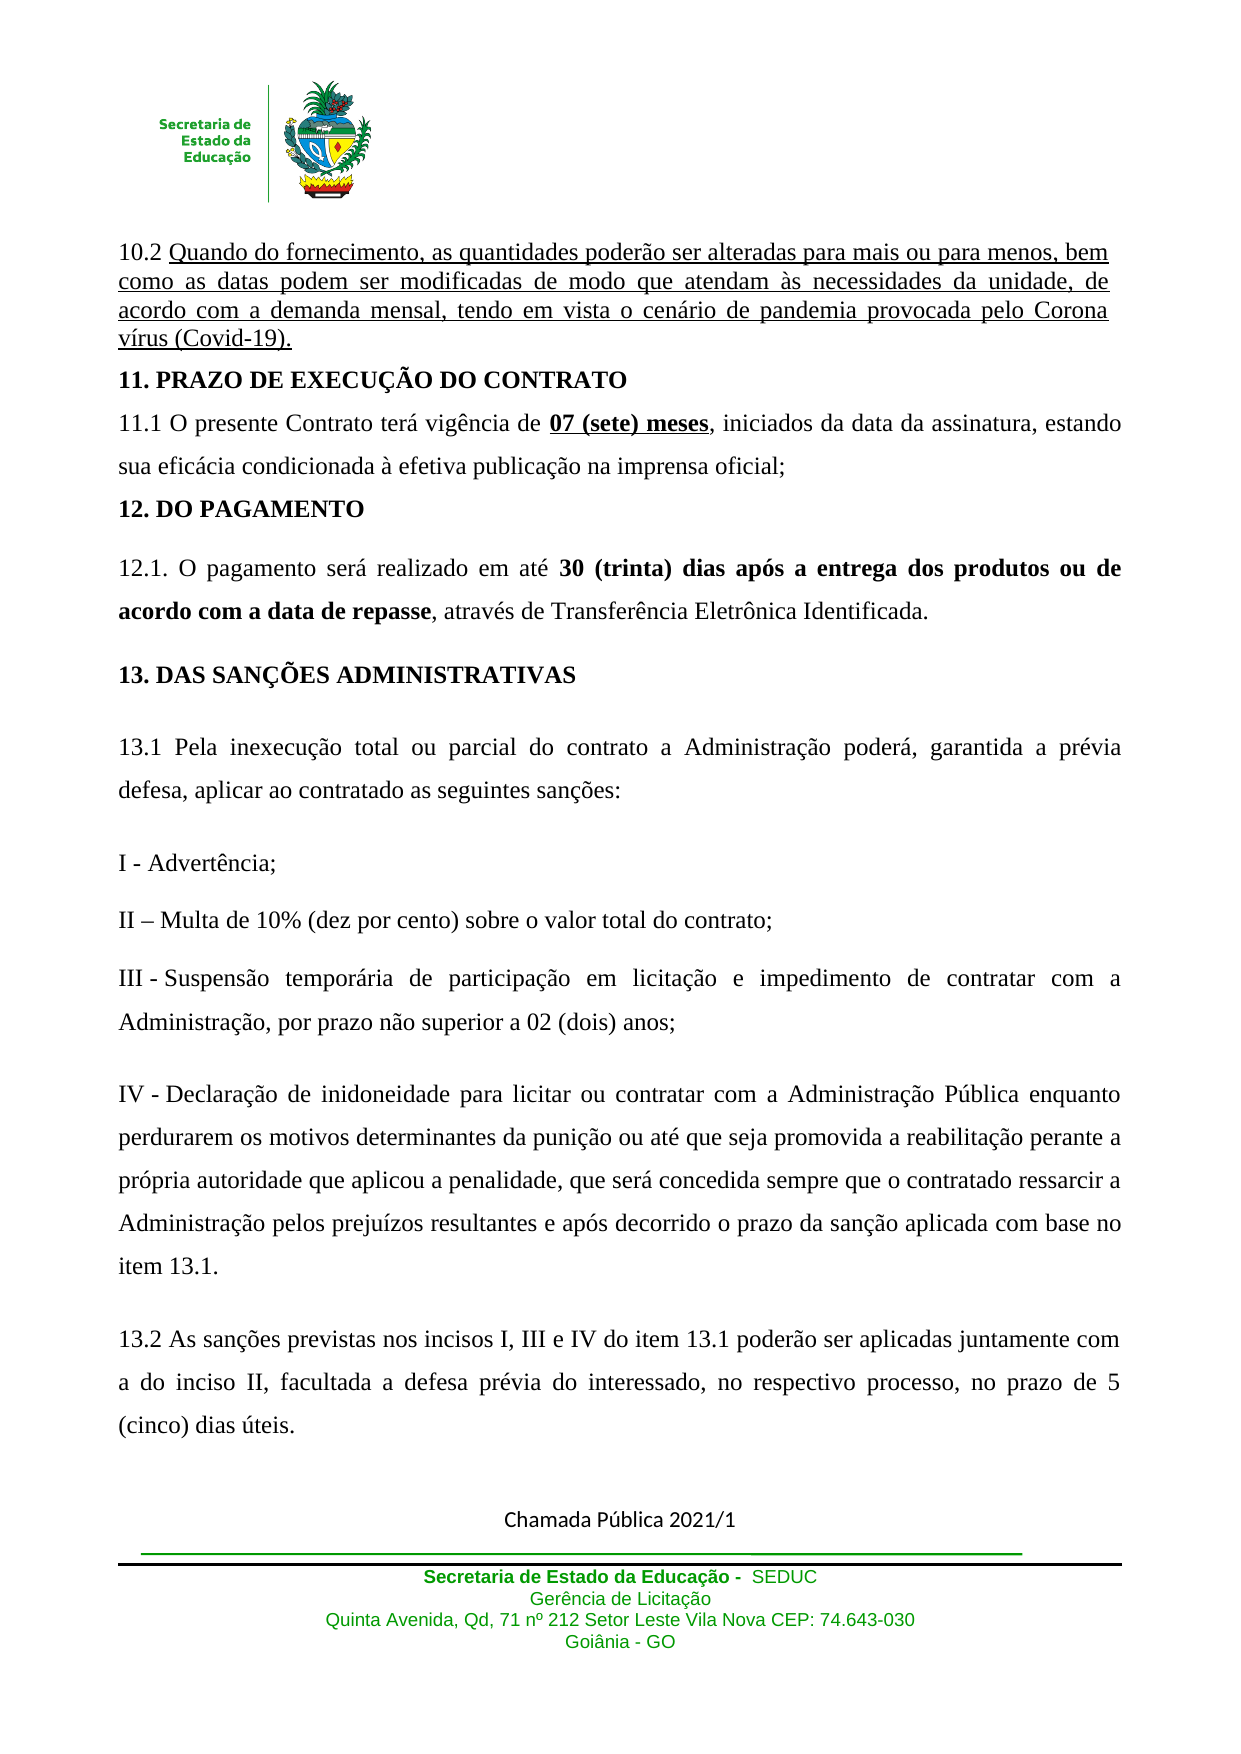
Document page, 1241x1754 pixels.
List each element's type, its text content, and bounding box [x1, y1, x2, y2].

text 12. DO PAGAMENTO [118, 494, 1122, 523]
text III - Suspensão temporária de participação em licitação e impedimento de contratar com a Administração, por prazo não superior a 02 (dois) anos; [118, 963, 1122, 1035]
text I - Advertência; [118, 848, 1122, 876]
text 11. PRAZO DE EXECUÇÃO DO CONTRATO [118, 365, 1122, 393]
picture [118, 73, 412, 210]
text 11.1 O presente Contrato terá vigência de 07 (sete) meses, iniciados da data da assinatura, estando sua eficácia condicionada à efetiva publicação na imprensa oficial; [118, 408, 1122, 480]
text II – Multa de 10% (dez por cento) sobre o valor total do contrato; [118, 906, 1122, 934]
text 10.2 Quando do fornecimento, as quantidades poderão ser alteradas para mais ou para menos, bem como as datas podem ser modificadas de modo que atendam às necessidades da unidade, de acordo com a demanda mensal, tendo em vista o cenário de pandemia provocada pelo Corona vírus (Covid-19). [118, 237, 1110, 291]
text 13.1 Pela inexecução total ou parcial do contrato a Administração poderá, garantida a prévia defesa, aplicar ao contratado as seguintes sanções: [118, 732, 1122, 804]
text 13. DAS SANÇÕES ADMINISTRATIVAS [118, 660, 1122, 689]
text 12.1. O pagamento será realizado em até 30 (trinta) dias após a entrega dos produtos ou de acordo com a data de repasse, através de Transferência Eletrônica Identificada. [118, 553, 1122, 625]
text 10.2 Quando do fornecimento, as quantidades poderão ser alteradas para mais ou para menos, bem como as datas podem ser modificadas de modo que atendam às necessidades da unidade, de acordo com a demanda mensal, tendo em vista o cenário de pandemia provocada pelo Corona vírus (Covid-19). [118, 292, 1110, 352]
text IV - Declaração de inidoneidade para licitar ou contratar com a Administração Pública enquanto perdurarem os motivos determinantes da punição ou até que seja promovida a reabilitação perante a própria autoridade que aplicou a penalidade, que será concedida sempre que o contratado ressarcir a Administração pelos prejuízos resultantes e após decorrido o prazo da sanção aplicada com base no item 13.1. [118, 1079, 1122, 1280]
text 13.2 As sanções previstas nos incisos I, III e IV do item 13.1 poderão ser aplicadas juntamente com a do inciso II, facultada a defesa prévia do interessado, no respectivo processo, no prazo de 5 (cinco) dias úteis. [118, 1324, 1122, 1439]
